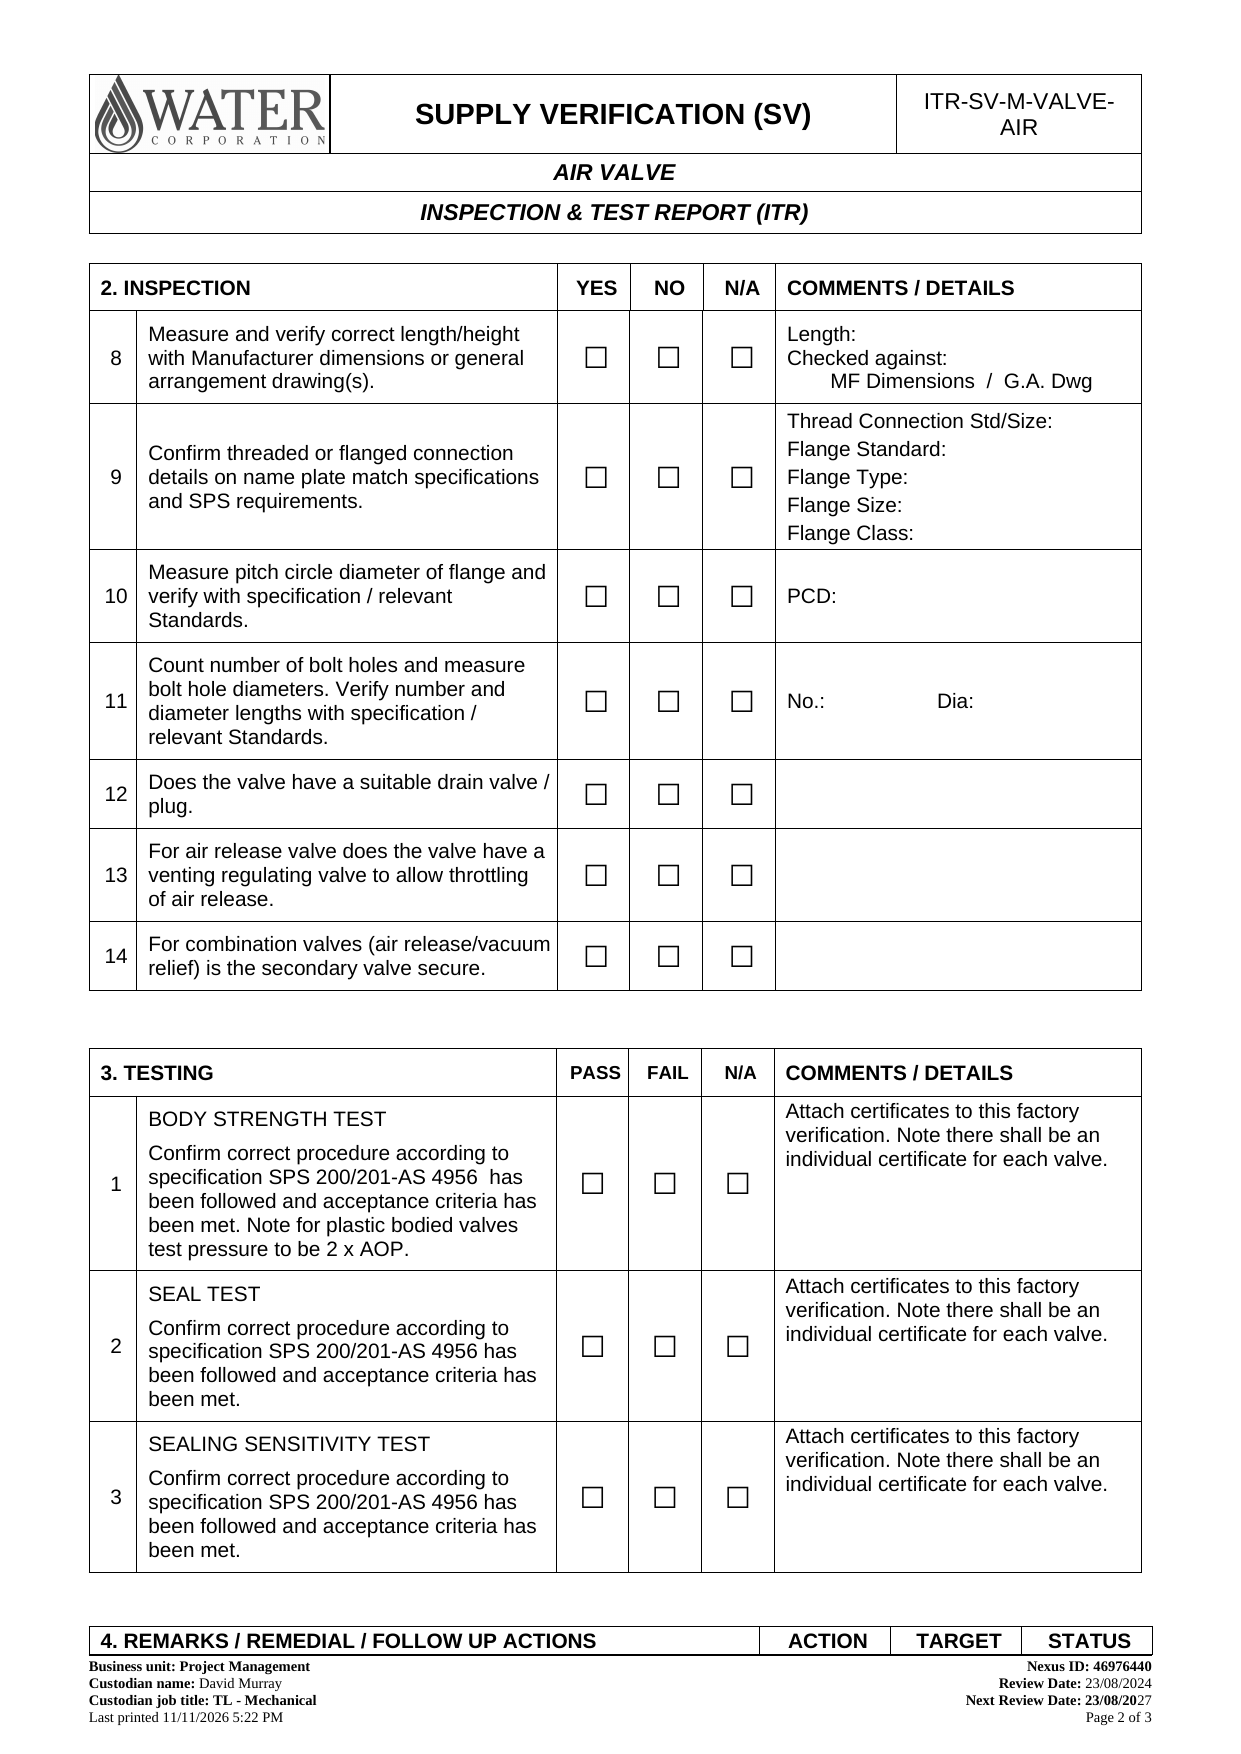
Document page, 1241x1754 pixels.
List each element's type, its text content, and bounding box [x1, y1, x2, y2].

table_cell [776, 922, 1141, 990]
table_cell [558, 311, 629, 403]
table_cell Attach certificates to this factory verification. Note there shall be an individual certificate for each valve. [775, 1422, 1141, 1572]
table_header TARGET DATE [891, 1627, 1021, 1654]
table_cell BODY STRENGTH TEST Confirm correct procedure according to specification SPS 200/201-AS 4956 has been followed and acceptance criteria has been met. Note for plastic bodied valves test pressure to be 2 x AOP. [137, 1097, 556, 1270]
table_cell [630, 550, 702, 642]
table_cell [629, 1422, 701, 1572]
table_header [90, 1627, 759, 1654]
table_cell [558, 643, 629, 759]
table_cell Measure and verify correct length/height with Manufacturer dimensions or general arrangement drawing(s). [137, 311, 557, 403]
table_cell [558, 404, 629, 549]
table_cell [702, 1097, 774, 1270]
table_cell [558, 922, 629, 990]
table_cell [703, 311, 775, 403]
table_cell SEAL TEST Confirm correct procedure according to specification SPS 200/201-AS 4956 has been followed and acceptance criteria has been met. [137, 1271, 556, 1421]
table_cell Attach certificates to this factory verification. Note there shall be an individual certificate for each valve. [775, 1271, 1141, 1421]
table_cell 14 [90, 922, 136, 990]
table_cell [703, 643, 775, 759]
table_cell No.: Dia: [776, 643, 1141, 759]
table_cell For combination valves (air release/vacuum relief) is the secondary valve secure. [137, 922, 557, 990]
table_cell [776, 829, 1141, 921]
table_cell [776, 760, 1141, 828]
table_header NO [631, 264, 703, 310]
table_cell [703, 550, 775, 642]
table_cell Attach certificates to this factory verification. Note there shall be an individual certificate for each valve. [775, 1097, 1141, 1270]
table_header 2. INSPECTION [90, 264, 557, 310]
table_header 3. TESTING [90, 1049, 556, 1096]
table_cell 8 [90, 311, 136, 403]
table_header N/A [702, 1049, 774, 1096]
table_cell [557, 1097, 628, 1270]
table_cell Count number of bolt holes and measure bolt hole diameters. Verify number and diameter lengths with specification / relevant Standards. [137, 643, 557, 759]
table_cell Does the valve have a suitable drain valve / plug. [137, 760, 557, 828]
table_cell [702, 1271, 774, 1421]
table_cell [557, 1271, 628, 1421]
table_cell [703, 922, 775, 990]
table_header STATUS [1022, 1627, 1152, 1654]
table_cell [630, 829, 702, 921]
table_cell Measure pitch circle diameter of flange and verify with specification / relevant Standards. [137, 550, 557, 642]
table_header N/A [704, 264, 775, 310]
table_cell 2 [90, 1271, 136, 1421]
table_header ACTION BY [760, 1627, 890, 1654]
table_cell 12 [90, 760, 136, 828]
table_cell [703, 760, 775, 828]
table_cell [703, 829, 775, 921]
table_cell Thread Connection Std/Size: Flange Standard: Flange Type: Flange Size: Flange Class: [776, 404, 1141, 549]
table_cell 11 [90, 643, 136, 759]
table_cell 10 [90, 550, 136, 642]
table_cell [557, 1422, 628, 1572]
table_cell PCD: [776, 550, 1141, 642]
table_cell [630, 760, 702, 828]
table_cell 13 [90, 829, 136, 921]
table_cell Confirm threaded or flanged connection details on name plate match specifications and SPS requirements. [137, 404, 557, 549]
table_header COMMENTS / DETAILS [775, 1049, 1141, 1096]
table_cell SEALING SENSITIVITY TEST Confirm correct procedure according to specification SPS 200/201-AS 4956 has been followed and acceptance criteria has been met. [137, 1422, 556, 1572]
table_cell [630, 643, 702, 759]
table_cell [558, 760, 629, 828]
table_header COMMENTS / DETAILS [776, 264, 1141, 310]
table_cell [629, 1097, 701, 1270]
table_cell [703, 404, 775, 549]
table_cell [630, 404, 702, 549]
table_cell [630, 922, 702, 990]
table_cell [558, 550, 629, 642]
table_cell 9 [90, 404, 136, 549]
table_cell 3 [90, 1422, 136, 1572]
table_cell [629, 1271, 701, 1421]
table_header FAIL [629, 1049, 701, 1096]
table_cell [702, 1422, 774, 1572]
table_cell For air release valve does the valve have a venting regulating valve to allow throttling of air release. [137, 829, 557, 921]
table_cell [630, 311, 702, 403]
table_cell Length: Checked against: MF Dimensions / G.A. Dwg [776, 311, 1141, 403]
table_header PASS [557, 1049, 628, 1096]
table_cell [558, 829, 629, 921]
table_cell 1 [90, 1097, 136, 1270]
table_header YES [558, 264, 630, 310]
